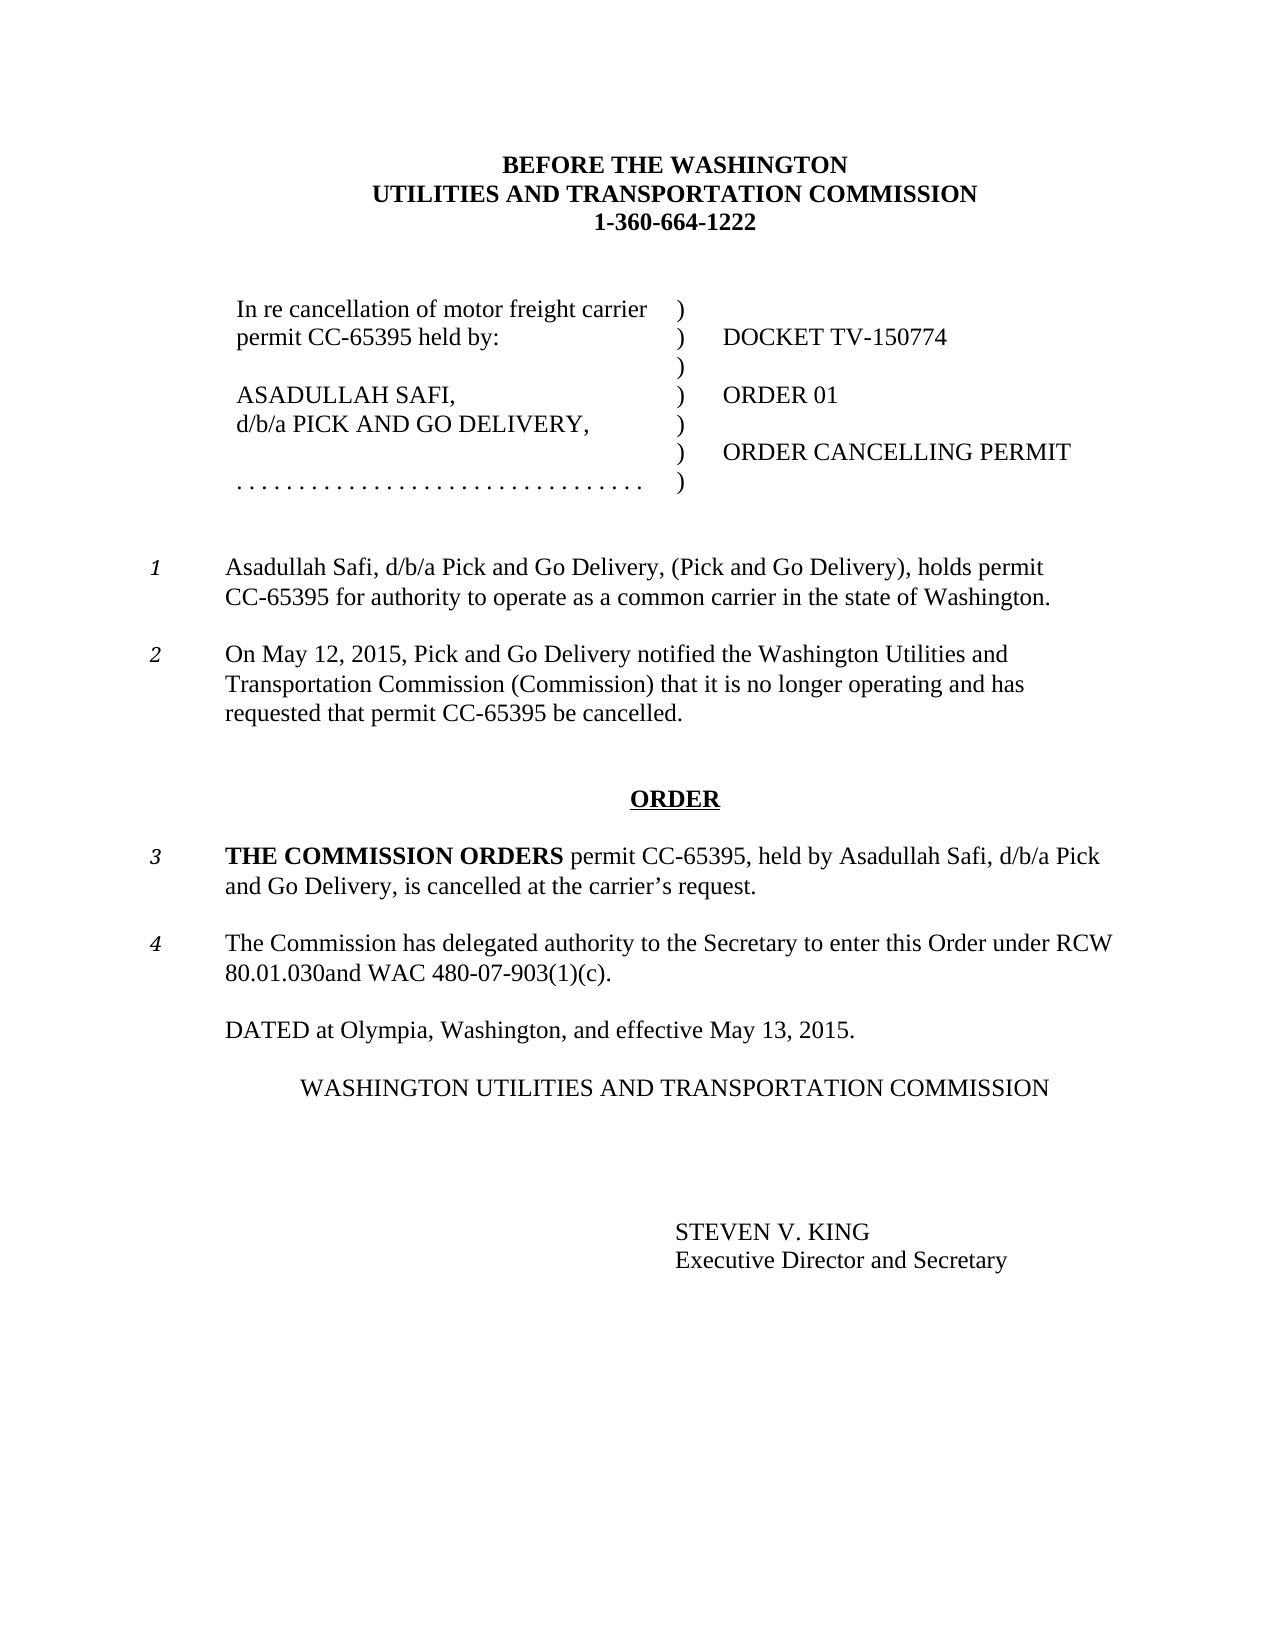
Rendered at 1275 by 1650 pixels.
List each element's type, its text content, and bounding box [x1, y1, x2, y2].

list The Commission has delegated authority to the Secretary to enter this Order under RCW 80.01.030and WAC 480-07-903(1)(c). [150, 928, 1125, 987]
subtitle Executive Director and Secretary [225, 1245, 1125, 1274]
list Asadullah Safi, d/b/a Pick and Go Delivery, (Pick and Go Delivery), holds permit CC-65395 for authority to operate as a common carrier in the state of Washington. [150, 552, 1125, 611]
subtitle UTILITIES AND TRANSPORTATION COMMISSION [225, 1073, 1125, 1102]
list THE COMMISSION ORDERS permit CC-65395, held by Asadullah Safi, d/b/a Pick and Go Delivery, is cancelled at the carrier’s request. [150, 841, 1125, 900]
text STEVEN V. KING [225, 1217, 1125, 1245]
list On May 12, 2015, Pick and Go Delivery notified the Washington Utilities and Transportation Commission (Commission) that it is no longer operating and has requested that permit CC-65395 be cancelled. [150, 639, 1125, 726]
table_header ) ) ) ) ) ) ) [665, 294, 711, 495]
text DATED at Olympia, Washington, and effective May 13, 2015. [225, 1015, 1125, 1044]
table_header DOCKET TV-150774 ORDER 01 ORDER CANCELLING PERMIT [711, 294, 1125, 495]
table_header In re cancellation of motor freight carrier permit CC-65395 held by: ASADULLAH SAFI, d/b/a PICK AND GO DELIVERY, . . . . . . . . . . . . . . . . . . . . . . . . . . . . . . . . . [225, 294, 665, 495]
text 1-360-664-1222 [225, 207, 1125, 236]
text UTILITIES AND TRANSPORTATION COMMISSION [225, 179, 1125, 207]
text BEFORE THE WASHINGTON [225, 150, 1125, 179]
text ORDER [225, 784, 1125, 813]
